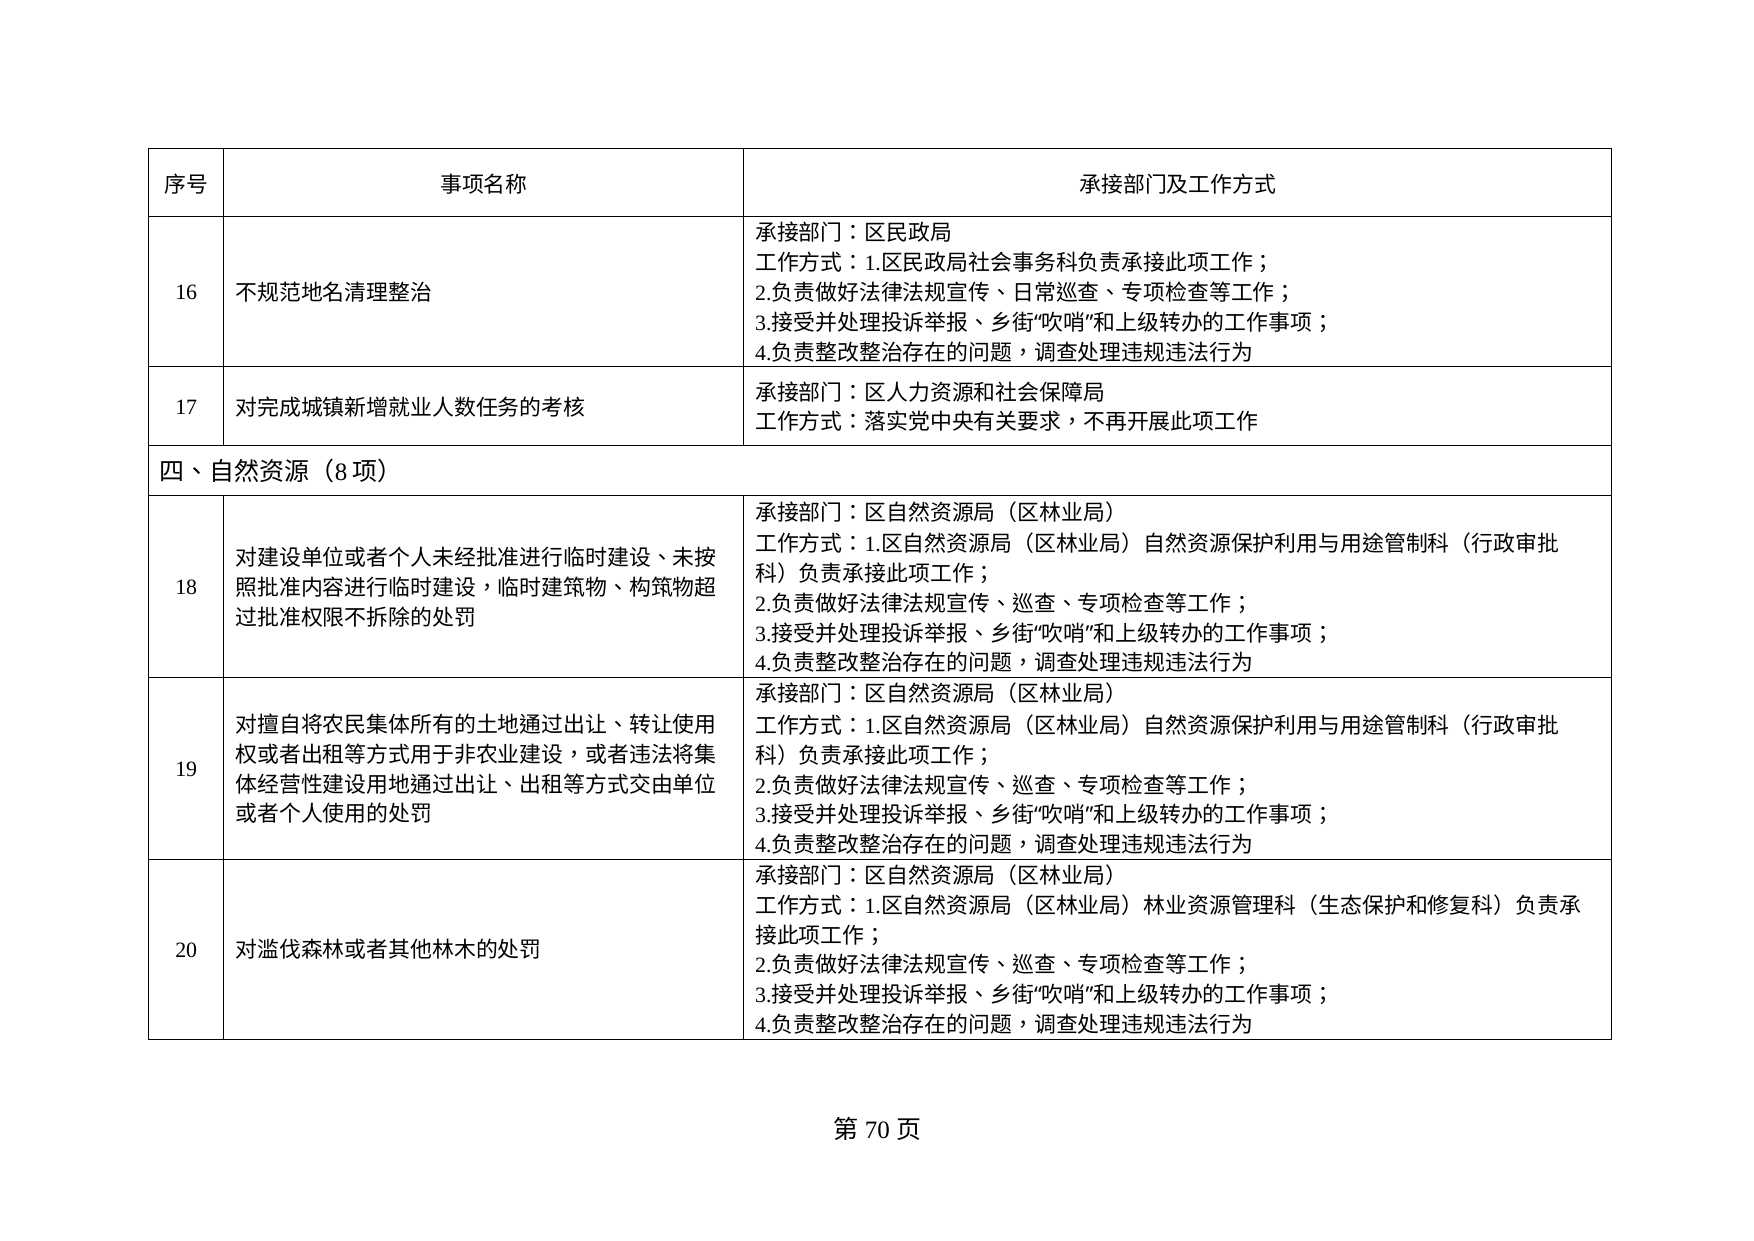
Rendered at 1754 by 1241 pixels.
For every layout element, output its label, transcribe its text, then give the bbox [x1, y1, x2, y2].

table_cell 承接部门：区民政局 工作方式：1.区民政局社会事务科负责承接此项工作； 2.负责做好法律法规宣传、日常巡查、专项检查等工作； 3.接受并处理投诉举报、乡街“吹哨”和上级转办的工作事项； 4.负责整改整治存在的问题，调查处理违规违法行为 [744, 217, 1611, 366]
table_cell 承接部门：区自然资源局（区林业局） 工作方式：1.区自然资源局（区林业局）自然资源保护利用与用途管制科（行政审批科）负责承接此项工作； 2.负责做好法律法规宣传、巡查、专项检查等工作； 3.接受并处理投诉举报、乡街“吹哨”和上级转办的工作事项； 4.负责整改整治存在的问题，调查处理违规违法行为 [744, 678, 1611, 859]
table_cell 承接部门：区自然资源局（区林业局） 工作方式：1.区自然资源局（区林业局）自然资源保护利用与用途管制科（行政审批科）负责承接此项工作； 2.负责做好法律法规宣传、巡查、专项检查等工作； 3.接受并处理投诉举报、乡街“吹哨”和上级转办的工作事项； 4.负责整改整治存在的问题，调查处理违规违法行为 [744, 496, 1611, 677]
table_cell 对滥伐森林或者其他林木的处罚 [224, 860, 743, 1039]
table_header 事项名称 [224, 149, 743, 216]
table_cell 17 [149, 367, 223, 445]
table_cell 承接部门：区人力资源和社会保障局 工作方式：落实党中央有关要求，不再开展此项工作 [744, 367, 1611, 445]
table_cell 承接部门：区自然资源局（区林业局） 工作方式：1.区自然资源局（区林业局）林业资源管理科（生态保护和修复科）负责承接此项工作； 2.负责做好法律法规宣传、巡查、专项检查等工作； 3.接受并处理投诉举报、乡街“吹哨”和上级转办的工作事项； 4.负责整改整治存在的问题，调查处理违规违法行为 [744, 860, 1611, 1039]
table_cell 19 [149, 678, 223, 859]
table_header 序号 [149, 149, 223, 216]
table_cell 四、自然资源（8项） [149, 446, 1611, 495]
table_header 承接部门及工作方式 [744, 149, 1611, 216]
table_cell 20 [149, 860, 223, 1039]
table_cell 对建设单位或者个人未经批准进行临时建设、未按照批准内容进行临时建设，临时建筑物、构筑物超过批准权限不拆除的处罚 [224, 496, 743, 677]
table_cell 16 [149, 217, 223, 366]
table_cell 18 [149, 496, 223, 677]
table_cell 不规范地名清理整治 [224, 217, 743, 366]
table_cell 对擅自将农民集体所有的土地通过出让、转让使用权或者出租等方式用于非农业建设，或者违法将集体经营性建设用地通过出让、出租等方式交由单位或者个人使用的处罚 [224, 678, 743, 859]
table_cell 对完成城镇新增就业人数任务的考核 [224, 367, 743, 445]
